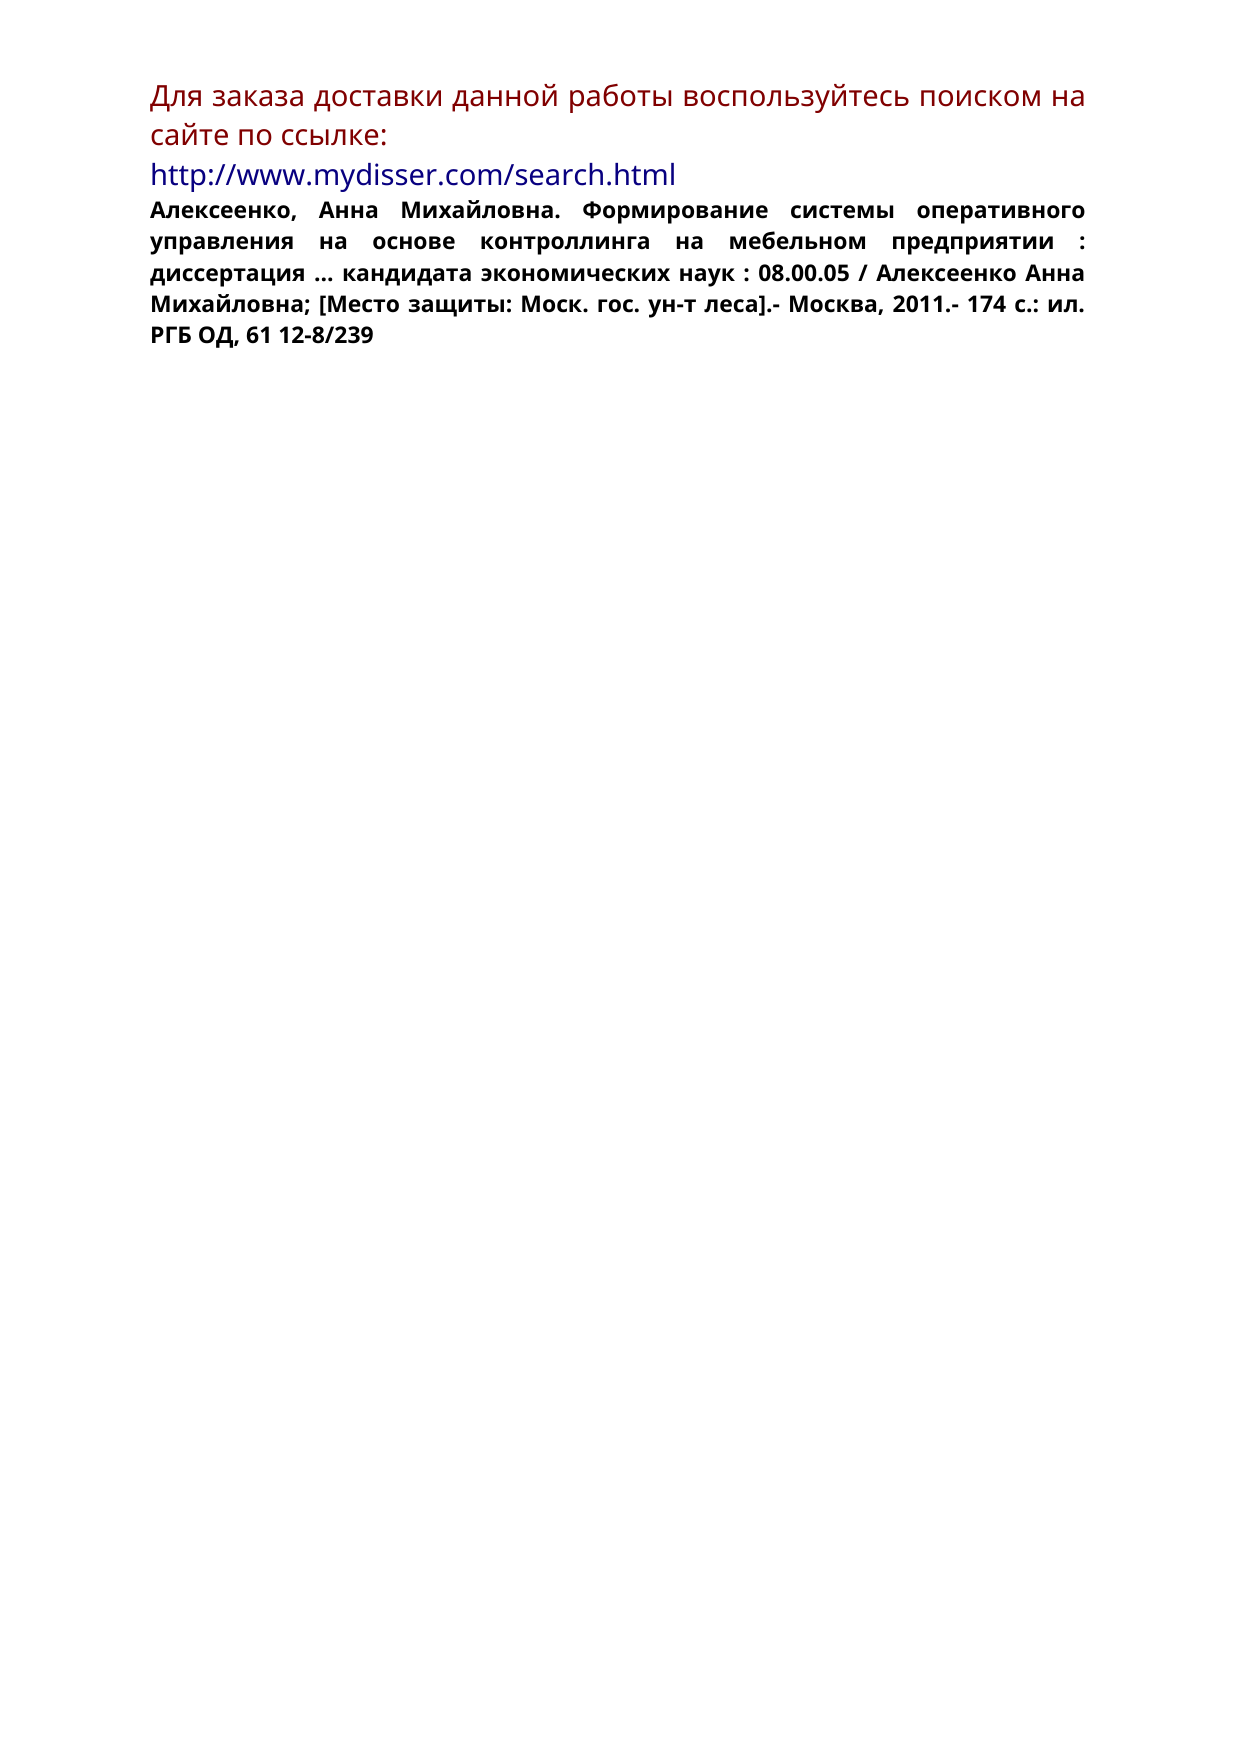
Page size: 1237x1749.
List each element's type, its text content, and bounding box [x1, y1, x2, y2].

text Алексеенко, Анна Михайловна. Формирование системы оперативного управления на основе контроллинга на мебельном предприятии : диссертация ... кандидата экономических наук : 08.00.05 / Алексеенко Анна Михайловна; [Место защиты: Моск. гос. ун-т леса].- Москва, 2011.- 174 с.: ил. РГБ ОД, 61 12-8/239 [150, 194, 1086, 350]
